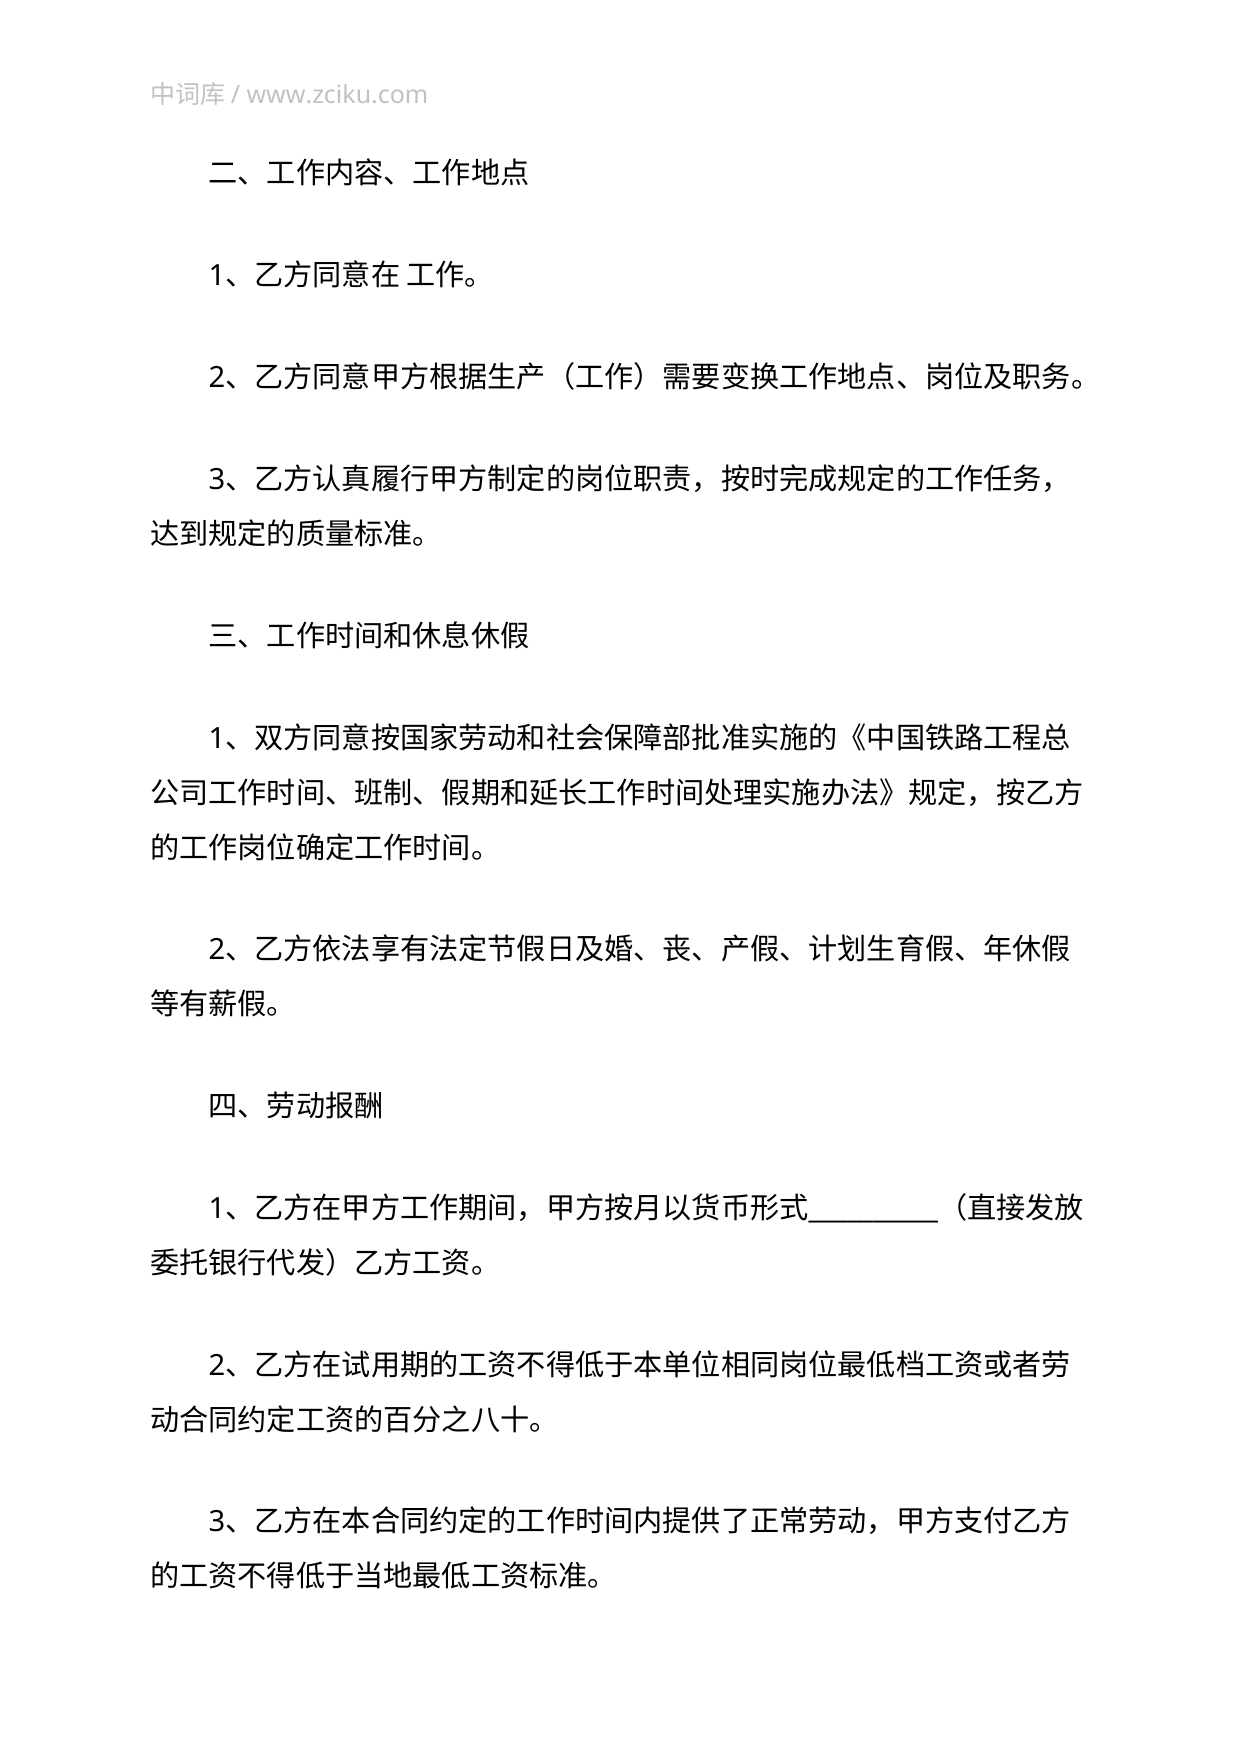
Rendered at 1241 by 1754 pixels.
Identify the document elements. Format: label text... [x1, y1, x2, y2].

text 四、劳动报酬 [150, 1083, 1090, 1125]
text 2、乙方依法享有法定节假日及婚、丧、产假、计划生育假、年休假等有薪假。 [150, 926, 1090, 1023]
text 3、乙方认真履行甲方制定的岗位职责，按时完成规定的工作任务，达到规定的质量标准。 [150, 456, 1090, 553]
text 1、双方同意按国家劳动和社会保障部批准实施的《中国铁路工程总公司工作时间、班制、假期和延长工作时间处理实施办法》规定，按乙方的工作岗位确定工作时间。 [150, 714, 1090, 866]
text 三、工作时间和休息休假 [150, 612, 1090, 655]
text 3、乙方在本合同约定的工作时间内提供了正常劳动，甲方支付乙方的工资不得低于当地最低工资标准。 [150, 1498, 1090, 1595]
text 2、乙方在试用期的工资不得低于本单位相同岗位最低档工资或者劳动合同约定工资的百分之八十。 [150, 1341, 1090, 1438]
text 二、工作内容、工作地点 [150, 150, 1090, 192]
text 1、乙方同意在 工作。 [150, 252, 1090, 294]
text 2、乙方同意甲方根据生产（工作）需要变换工作地点、岗位及职务。 [150, 354, 1090, 396]
text 1、乙方在甲方工作期间，甲方按月以货币形式__________（直接发放委托银行代发）乙方工资。 [150, 1184, 1090, 1282]
